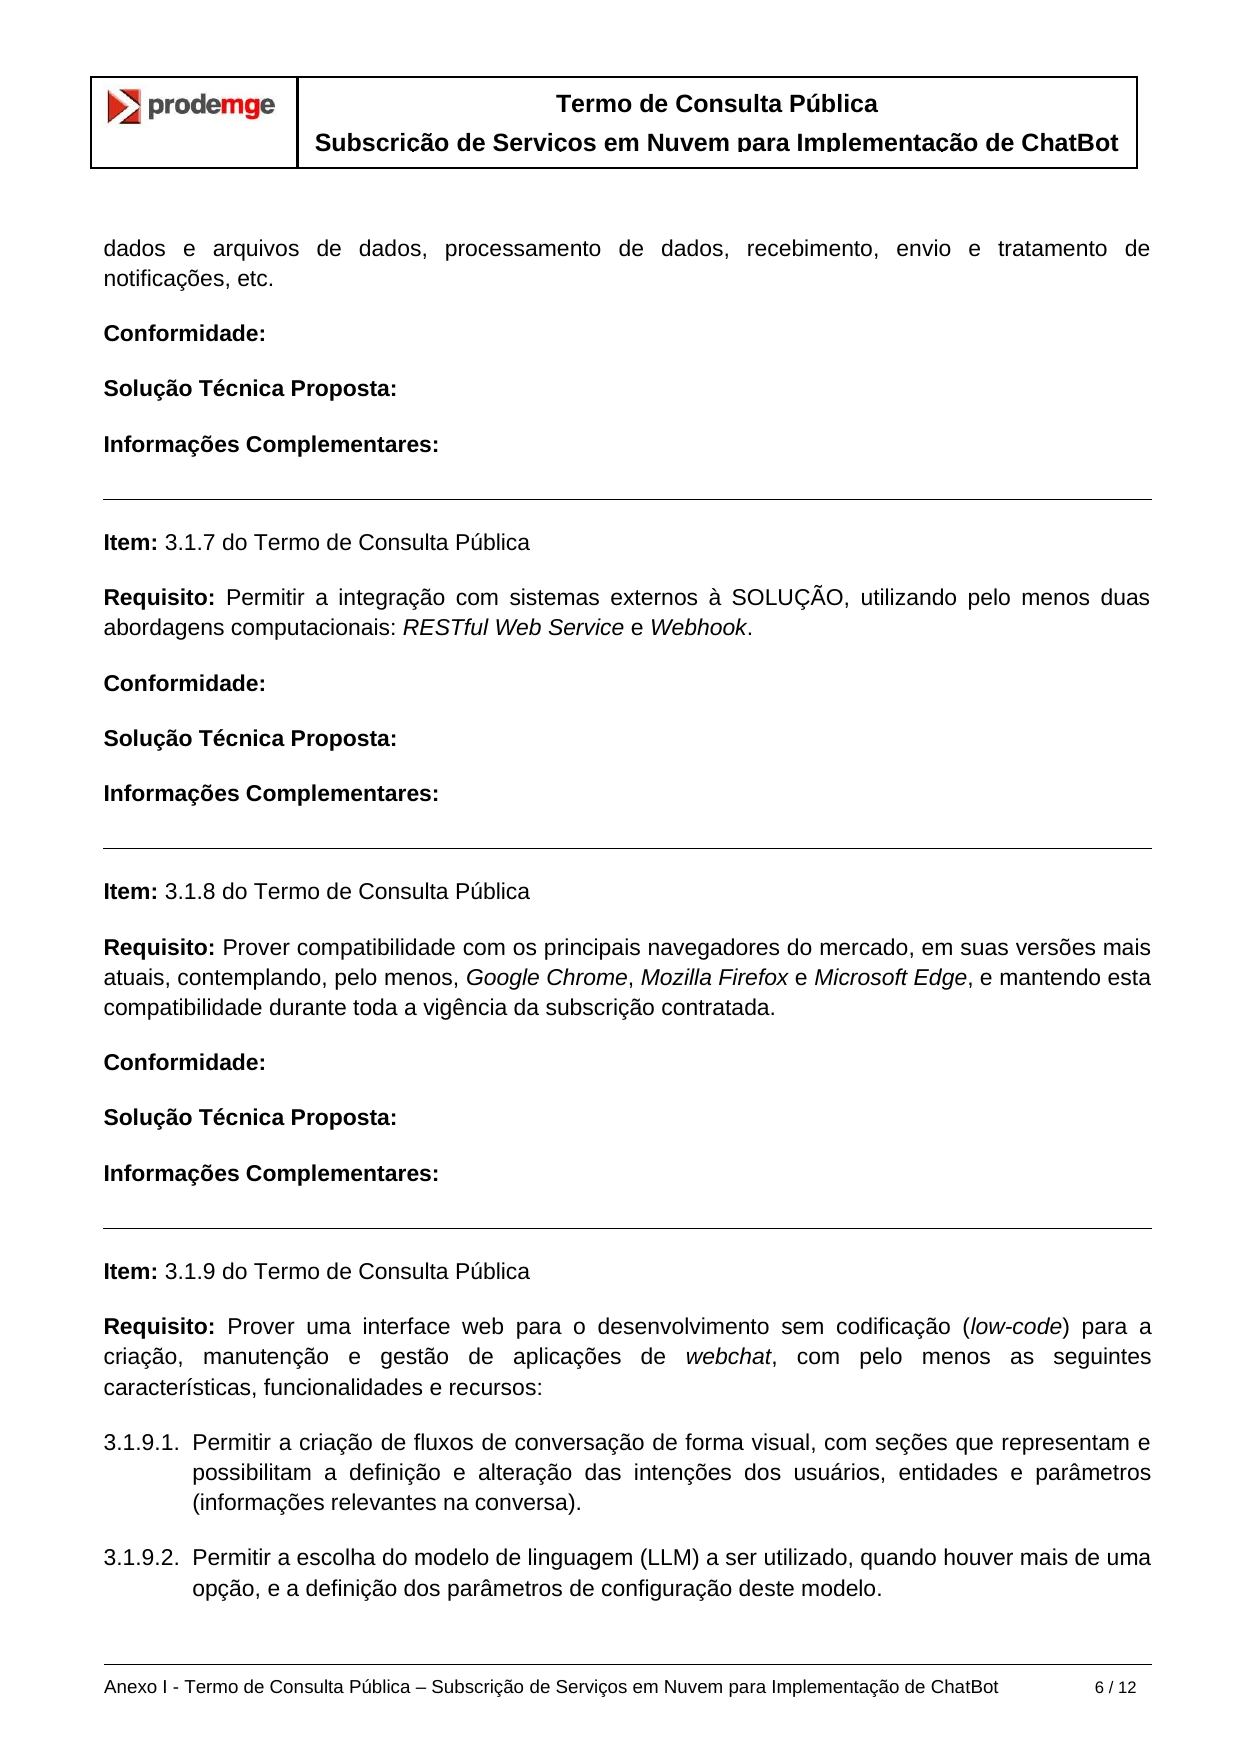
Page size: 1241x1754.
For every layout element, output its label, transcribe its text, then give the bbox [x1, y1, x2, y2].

text Item: 3.1.7 do Termo de Consulta Pública [103, 529, 1152, 555]
text Item: 3.1.8 do Termo de Consulta Pública [103, 878, 1152, 905]
text Requisito: Prover compatibilidade com os principais navegadores do mercado, em suas versões mais atuais, contemplando, pelo menos, Google Chrome, Mozilla Firefox e Microsoft Edge, e mantendo esta compatibilidade durante toda a vigência da subscrição contratada. [103, 933, 1152, 1020]
text Informações Complementares: [103, 1159, 1152, 1186]
text Solução Técnica Proposta: [103, 725, 1152, 751]
text Conformidade: [103, 320, 1152, 347]
text Conformidade: [103, 1049, 1152, 1076]
picture [102, 84, 279, 128]
text Requisito: Prover uma interface web para o desenvolvimento sem codificação (low-code) para a criação, manutenção e gestão de aplicações de webchat, com pelo menos as seguintes características, funcionalidades e recursos: [103, 1313, 1152, 1400]
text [103, 235, 1152, 291]
text Informações Complementares: [103, 780, 1152, 806]
text Solução Técnica Proposta: [103, 1104, 1152, 1131]
text Requisito: Permitir a integração com sistemas externos à SOLUÇÃO, utilizando pelo menos duas abordagens computacionais: RESTful Web Service e Webhook. [103, 584, 1152, 641]
text Item: 3.1.9 do Termo de Consulta Pública [103, 1258, 1152, 1284]
text Solução Técnica Proposta: [103, 375, 1152, 402]
list Permitir a criação de fluxos de conversação de forma visual, com seções que representam e possibilitam a definição e alteração das intenções dos usuários, entidades e parâmetros (informações relevantes na conversa). [103, 1429, 1152, 1516]
text Conformidade: [103, 669, 1152, 696]
text Informações Complementares: [103, 431, 1152, 457]
list Permitir a escolha do modelo de linguagem (LLM) a ser utilizado, quando houver mais de uma opção, e a definição dos parâmetros de configuração deste modelo. [103, 1544, 1152, 1601]
